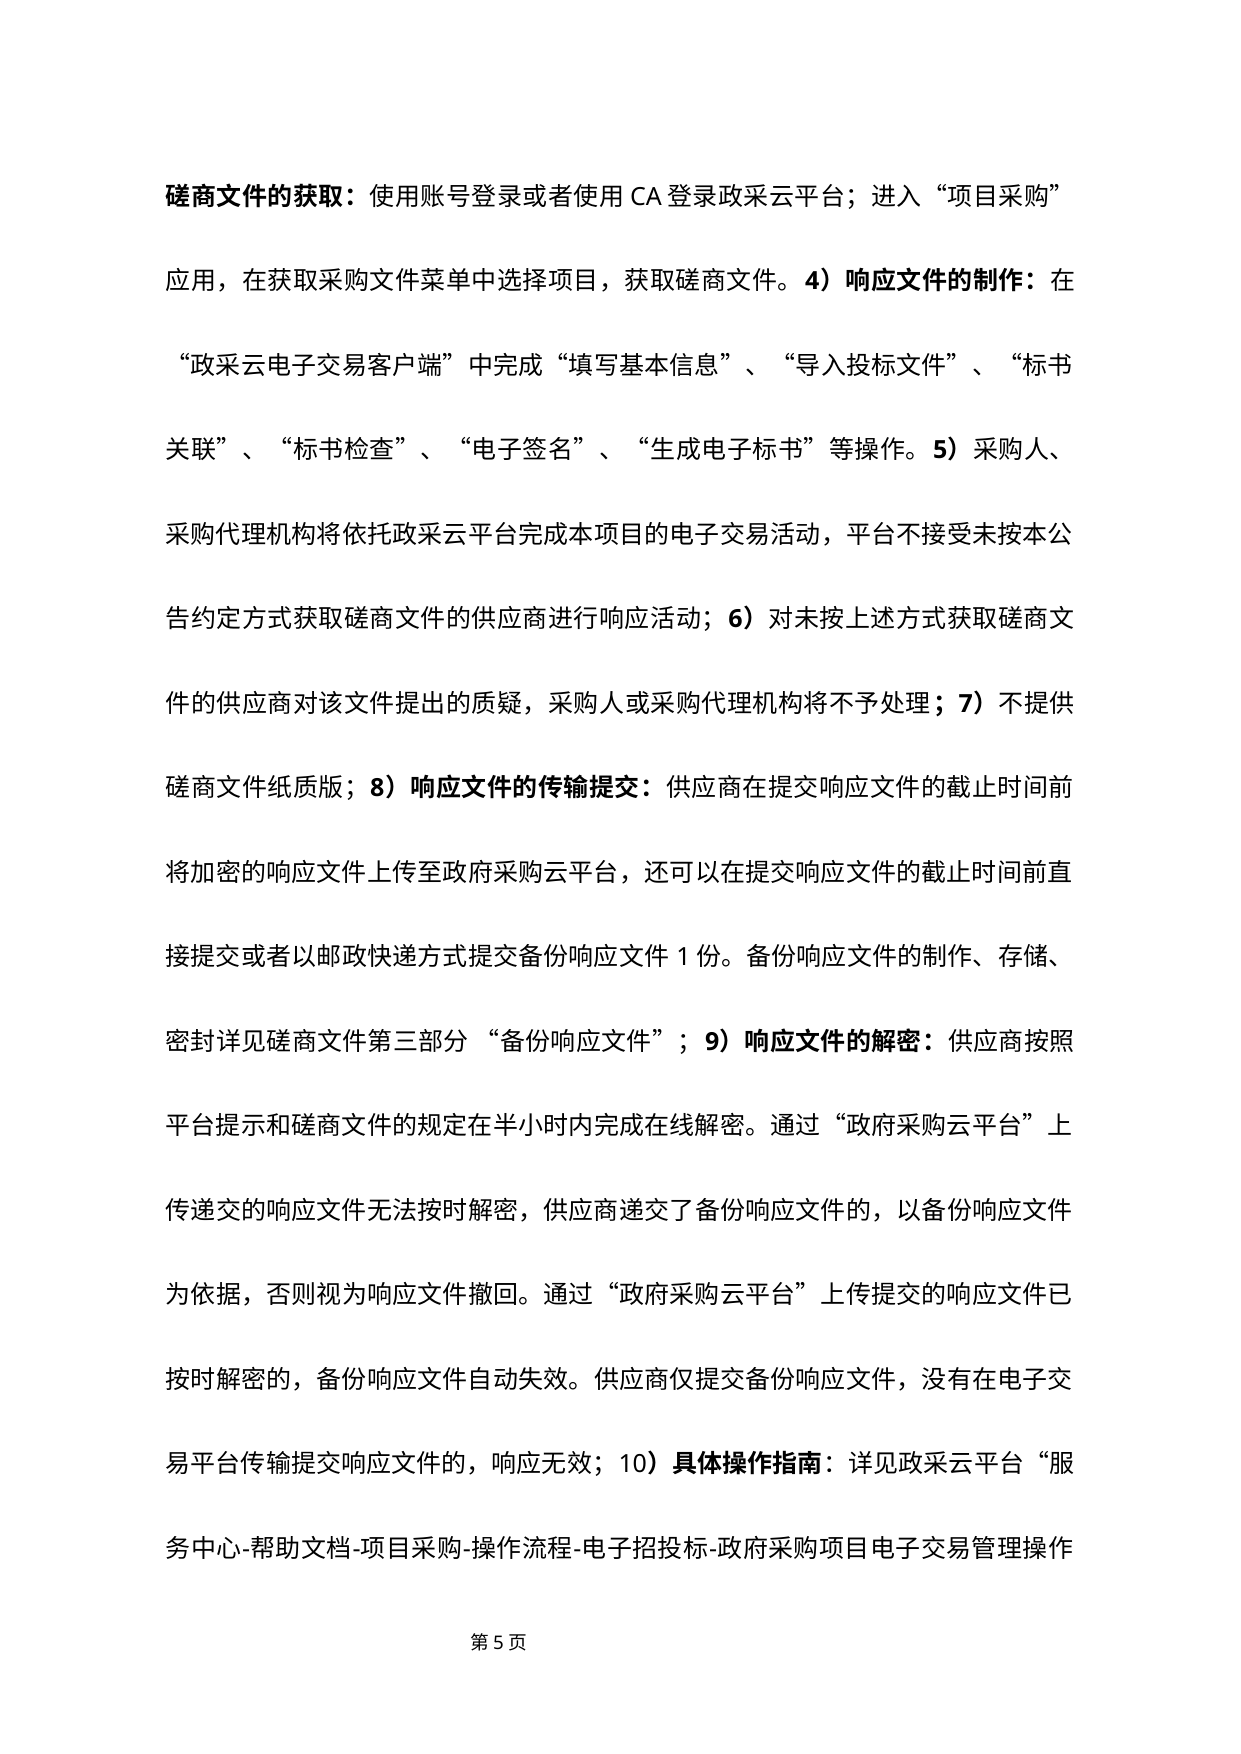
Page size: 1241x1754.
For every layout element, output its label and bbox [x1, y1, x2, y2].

text [165, 162, 1075, 1579]
